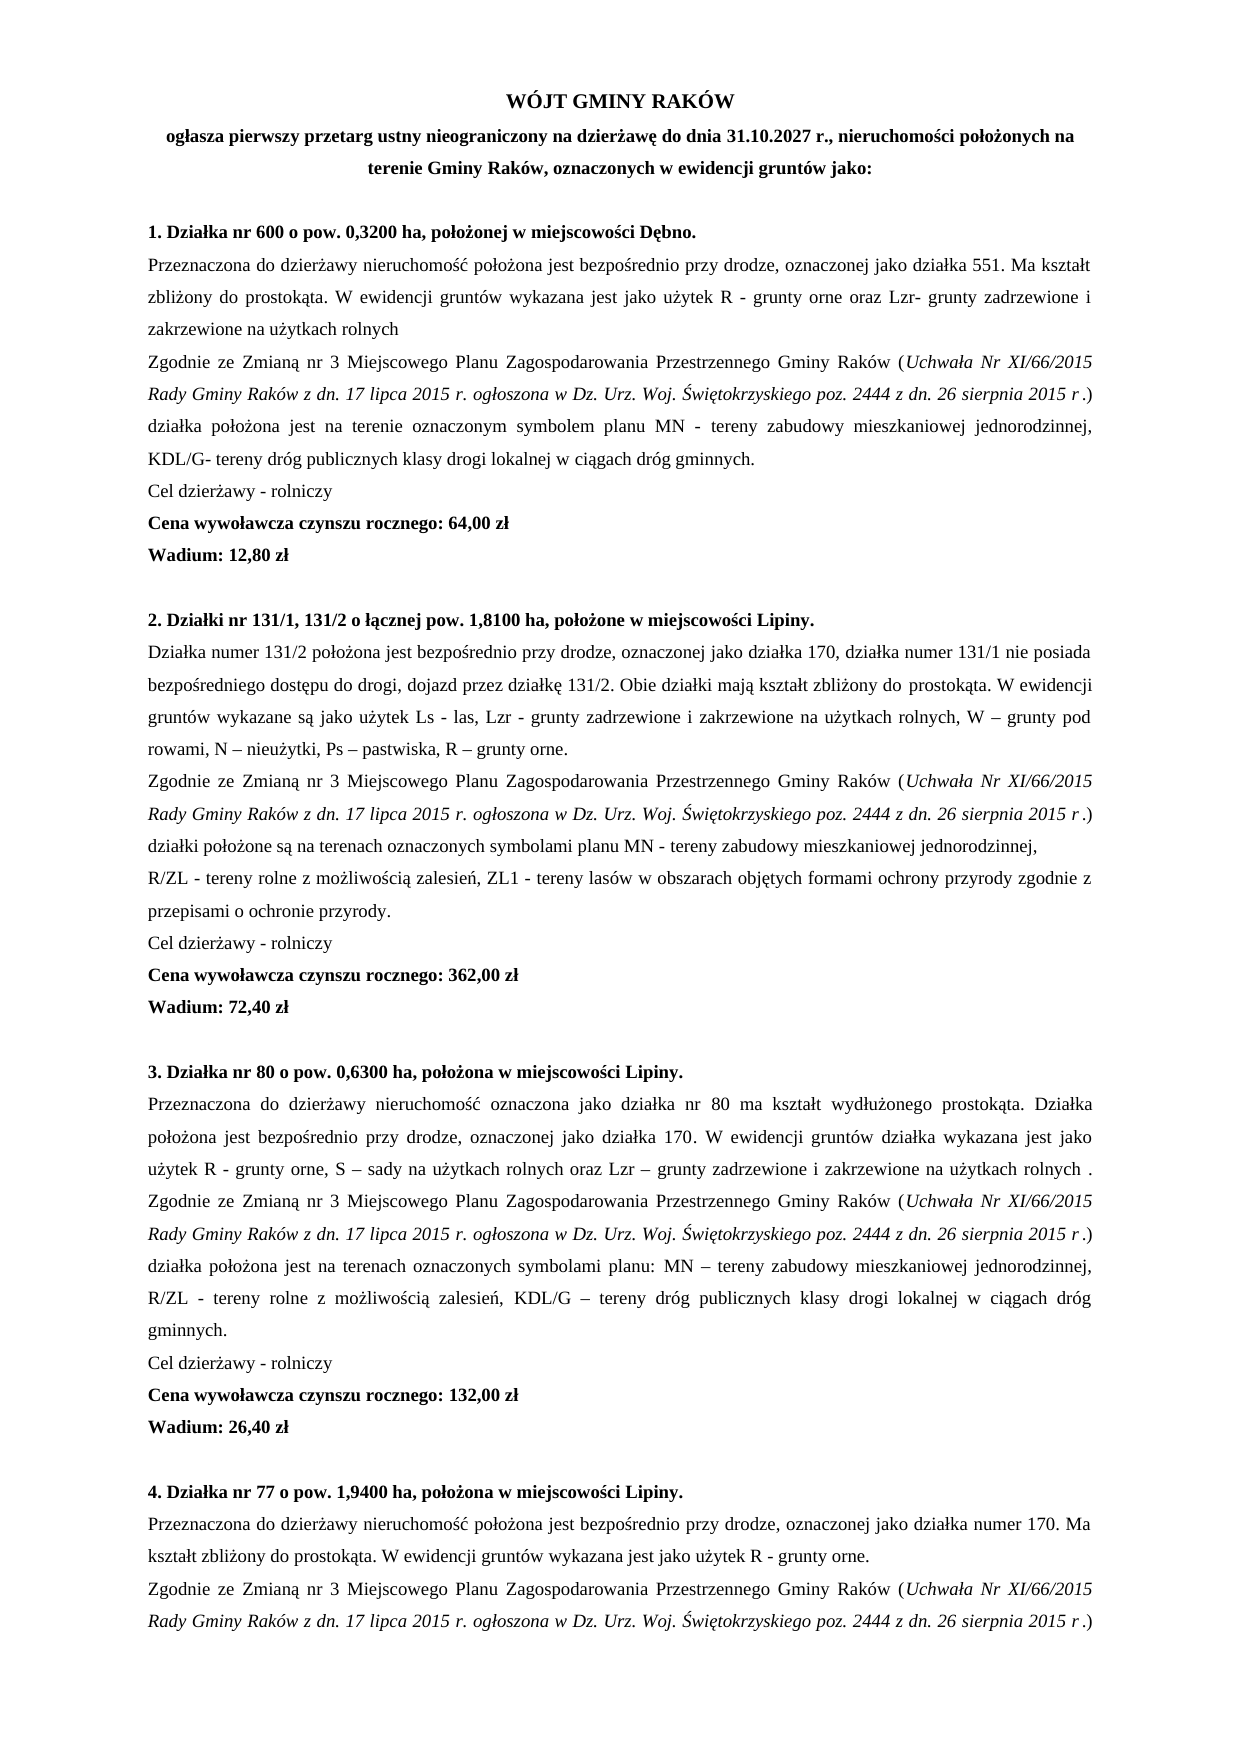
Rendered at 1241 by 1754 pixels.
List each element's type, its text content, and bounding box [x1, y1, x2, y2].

text Cena wywoławcza czynszu rocznego: 362,00 zł [148, 964, 1093, 986]
text Przeznaczona do dzierżawy nieruchomość położona jest bezpośrednio przy drodze, oznaczonej jako działka numer 170. Ma kształt zbliżony do prostokąta. W ewidencji gruntów wykazana jest jako użytek R - grunty orne. [148, 1513, 1093, 1567]
text Cel dzierżawy - rolniczy [148, 1352, 1093, 1373]
text 2. Działki nr 131/1, 131/2 o łącznej pow. 1,8100 ha, położone w miejscowości Lipiny. [148, 609, 1093, 631]
text WÓJT GMINY RAKÓW [148, 88, 1093, 113]
text 3. Działka nr 80 o pow. 0,6300 ha, położona w miejscowości Lipiny. [148, 1061, 1093, 1083]
text 1. Działka nr 600 o pow. 0,3200 ha, położonej w miejscowości Dębno. [148, 221, 1093, 243]
text Zgodnie ze Zmianą nr 3 Miejscowego Planu Zagospodarowania Przestrzennego Gminy Raków (Uchwała Nr XI/66/2015 Rady Gminy Raków z dn. 17 lipca 2015 r. ogłoszona w Dz. Urz. Woj. Świętokrzyskiego poz. 2444 z dn. 26 sierpnia 2015 r.) działka położona jest na terenie oznaczonym symbolem planu MN - tereny zabudowy mieszkaniowej jednorodzinnej, KDL/G- tereny dróg publicznych klasy drogi lokalnej w ciągach dróg gminnych. [148, 351, 1093, 469]
text 4. Działka nr 77 o pow. 1,9400 ha, położona w miejscowości Lipiny. [148, 1481, 1093, 1502]
text Przeznaczona do dzierżawy nieruchomość oznaczona jako działka nr 80 ma kształt wydłużonego prostokąta. Działka położona jest bezpośrednio przy drodze, oznaczonej jako działka 170. W ewidencji gruntów działka wykazana jest jako użytek R - grunty orne, S – sady na użytkach rolnych oraz Lzr – grunty zadrzewione i zakrzewione na użytkach rolnych . Zgodnie ze Zmianą nr 3 Miejscowego Planu Zagospodarowania Przestrzennego Gminy Raków (Uchwała Nr XI/66/2015 Rady Gminy Raków z dn. 17 lipca 2015 r. ogłoszona w Dz. Urz. Woj. Świętokrzyskiego poz. 2444 z dn. 26 sierpnia 2015 r.) działka położona jest na terenach oznaczonych symbolami planu: MN – tereny zabudowy mieszkaniowej jednorodzinnej, R/ZL - tereny rolne z możliwością zalesień, KDL/G – tereny dróg publicznych klasy drogi lokalnej w ciągach dróg gminnych. [148, 1093, 1093, 1341]
text Wadium: 26,40 zł [148, 1416, 1093, 1438]
text Działka numer 131/2 położona jest bezpośrednio przy drodze, oznaczonej jako działka 170, działka numer 131/1 nie posiada bezpośredniego dostępu do drogi, dojazd przez działkę 131/2. Obie działki mają kształt zbliżony do prostokąta. W ewidencji gruntów wykazane są jako użytek Ls - las, Lzr - grunty zadrzewione i zakrzewione na użytkach rolnych, W – grunty pod rowami, N – nieużytki, Ps – pastwiska, R – grunty orne. [148, 641, 1093, 760]
text Cel dzierżawy - rolniczy [148, 480, 1093, 501]
text Wadium: 72,40 zł [148, 996, 1093, 1018]
text Cena wywoławcza czynszu rocznego: 64,00 zł [148, 512, 1093, 534]
text R/ZL - tereny rolne z możliwością zalesień, ZL1 - tereny lasów w obszarach objętych formami ochrony przyrody zgodnie z przepisami o ochronie przyrody. [148, 867, 1093, 921]
text Zgodnie ze Zmianą nr 3 Miejscowego Planu Zagospodarowania Przestrzennego Gminy Raków (Uchwała Nr XI/66/2015 Rady Gminy Raków z dn. 17 lipca 2015 r. ogłoszona w Dz. Urz. Woj. Świętokrzyskiego poz. 2444 z dn. 26 sierpnia 2015 r.) działki położone są na terenach oznaczonych symbolami planu MN - tereny zabudowy mieszkaniowej jednorodzinnej, [148, 770, 1093, 857]
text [148, 1578, 1093, 1632]
text Wadium: 12,80 zł [148, 544, 1093, 566]
text Cel dzierżawy - rolniczy [148, 932, 1093, 953]
text Przeznaczona do dzierżawy nieruchomość położona jest bezpośrednio przy drodze, oznaczonej jako działka 551. Ma kształt zbliżony do prostokąta. W ewidencji gruntów wykazana jest jako użytek R - grunty orne oraz Lzr- grunty zadrzewione i zakrzewione na użytkach rolnych [148, 254, 1093, 340]
text Cena wywoławcza czynszu rocznego: 132,00 zł [148, 1384, 1093, 1406]
text ogłasza pierwszy przetarg ustny nieograniczony na dzierżawę do dnia 31.10.2027 r., nieruchomości położonych na terenie Gminy Raków, oznaczonych w ewidencji gruntów jako: [148, 124, 1093, 178]
